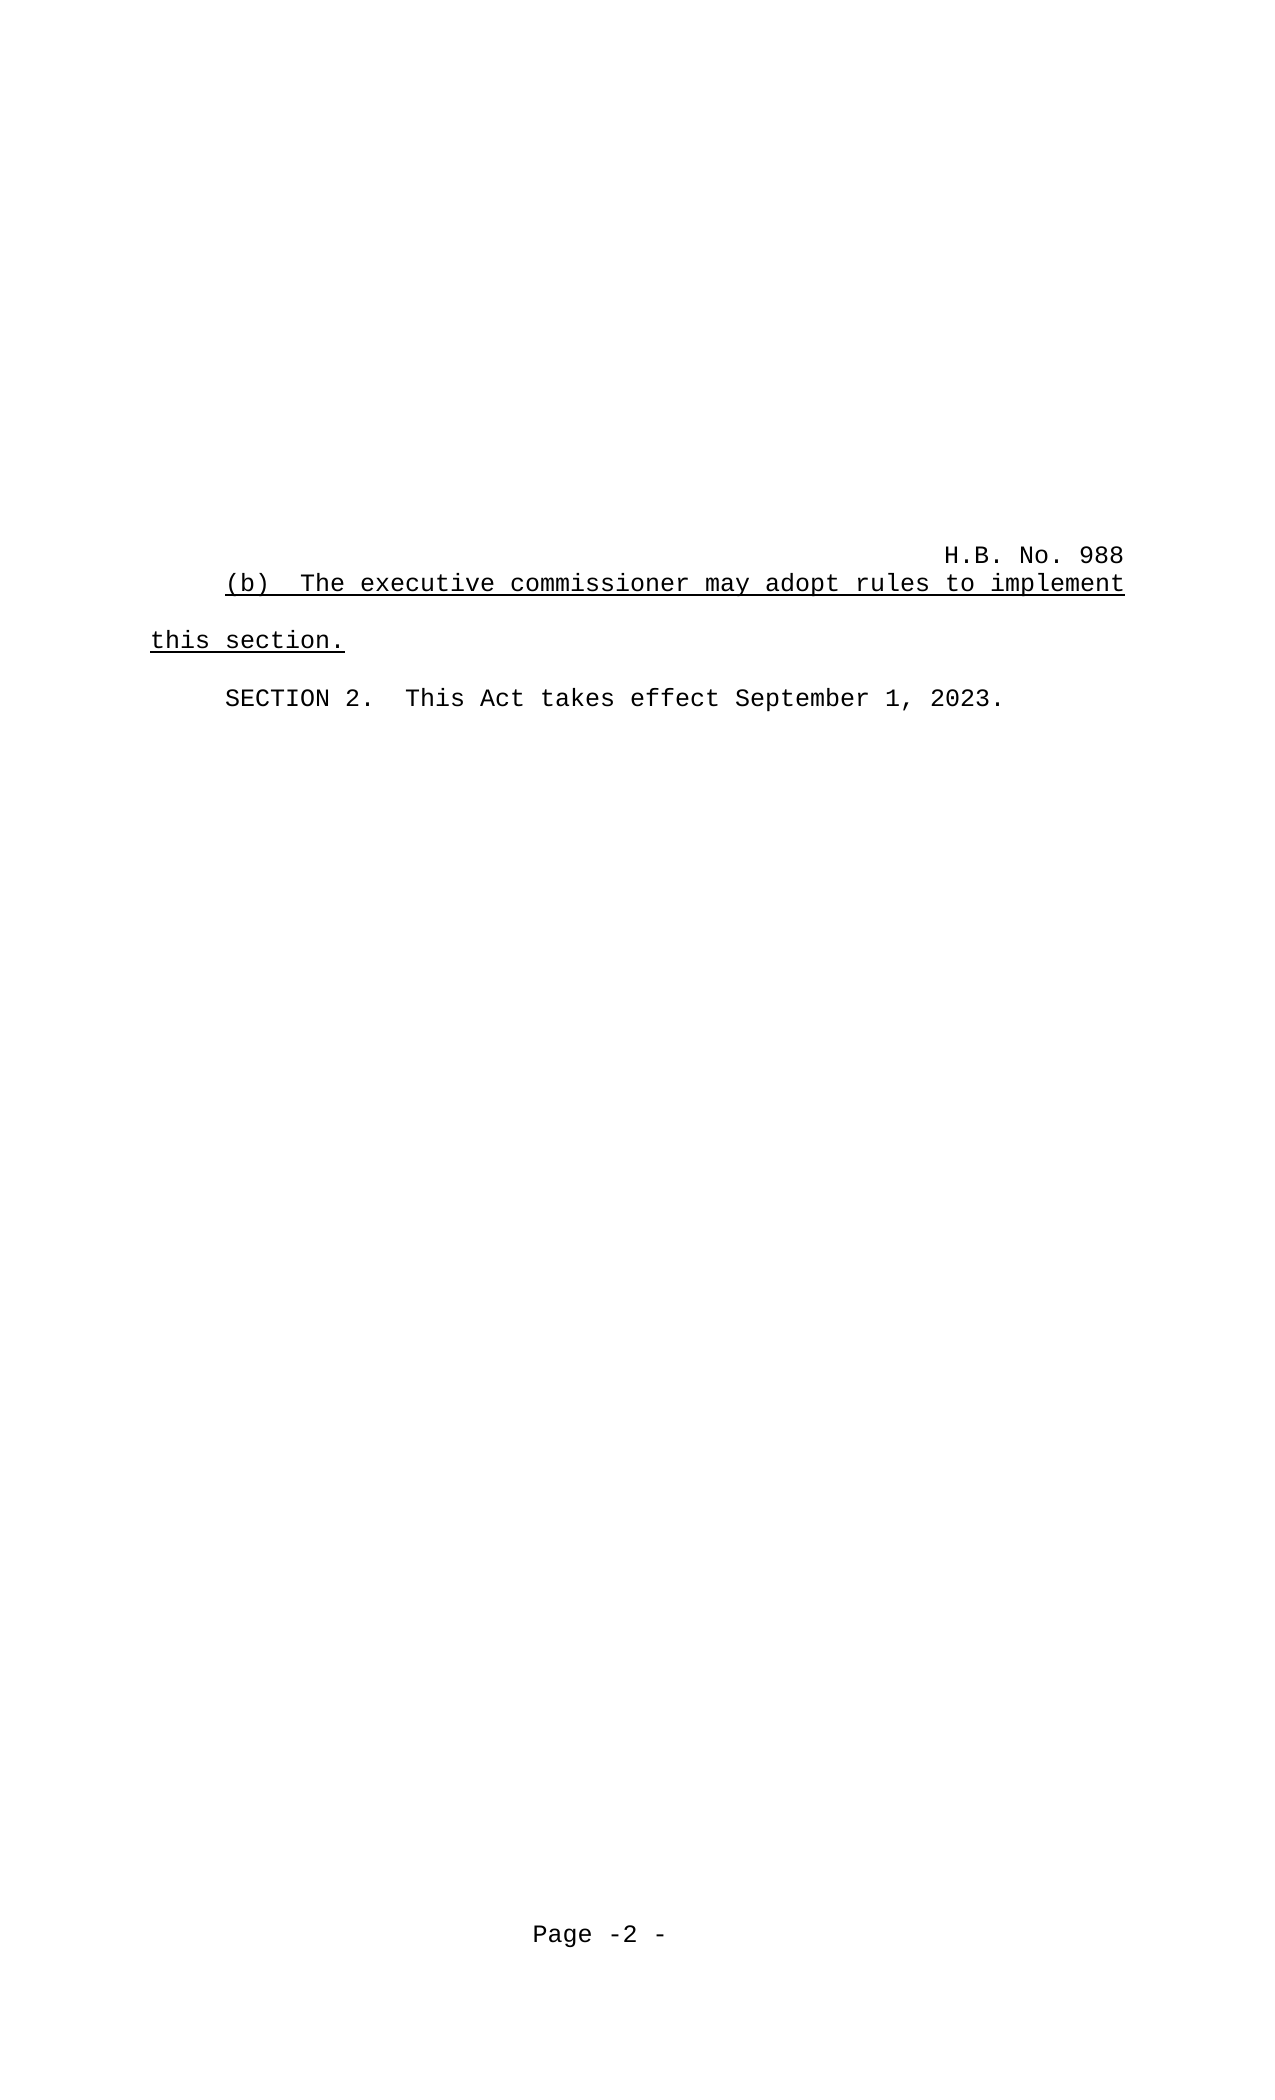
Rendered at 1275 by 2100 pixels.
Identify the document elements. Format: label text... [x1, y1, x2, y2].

text SECTION 2. This Act takes effect September 1, 2023. [150, 685, 1125, 713]
text (b) The executive commissioner may adopt rules to implement this section. [150, 571, 1125, 656]
